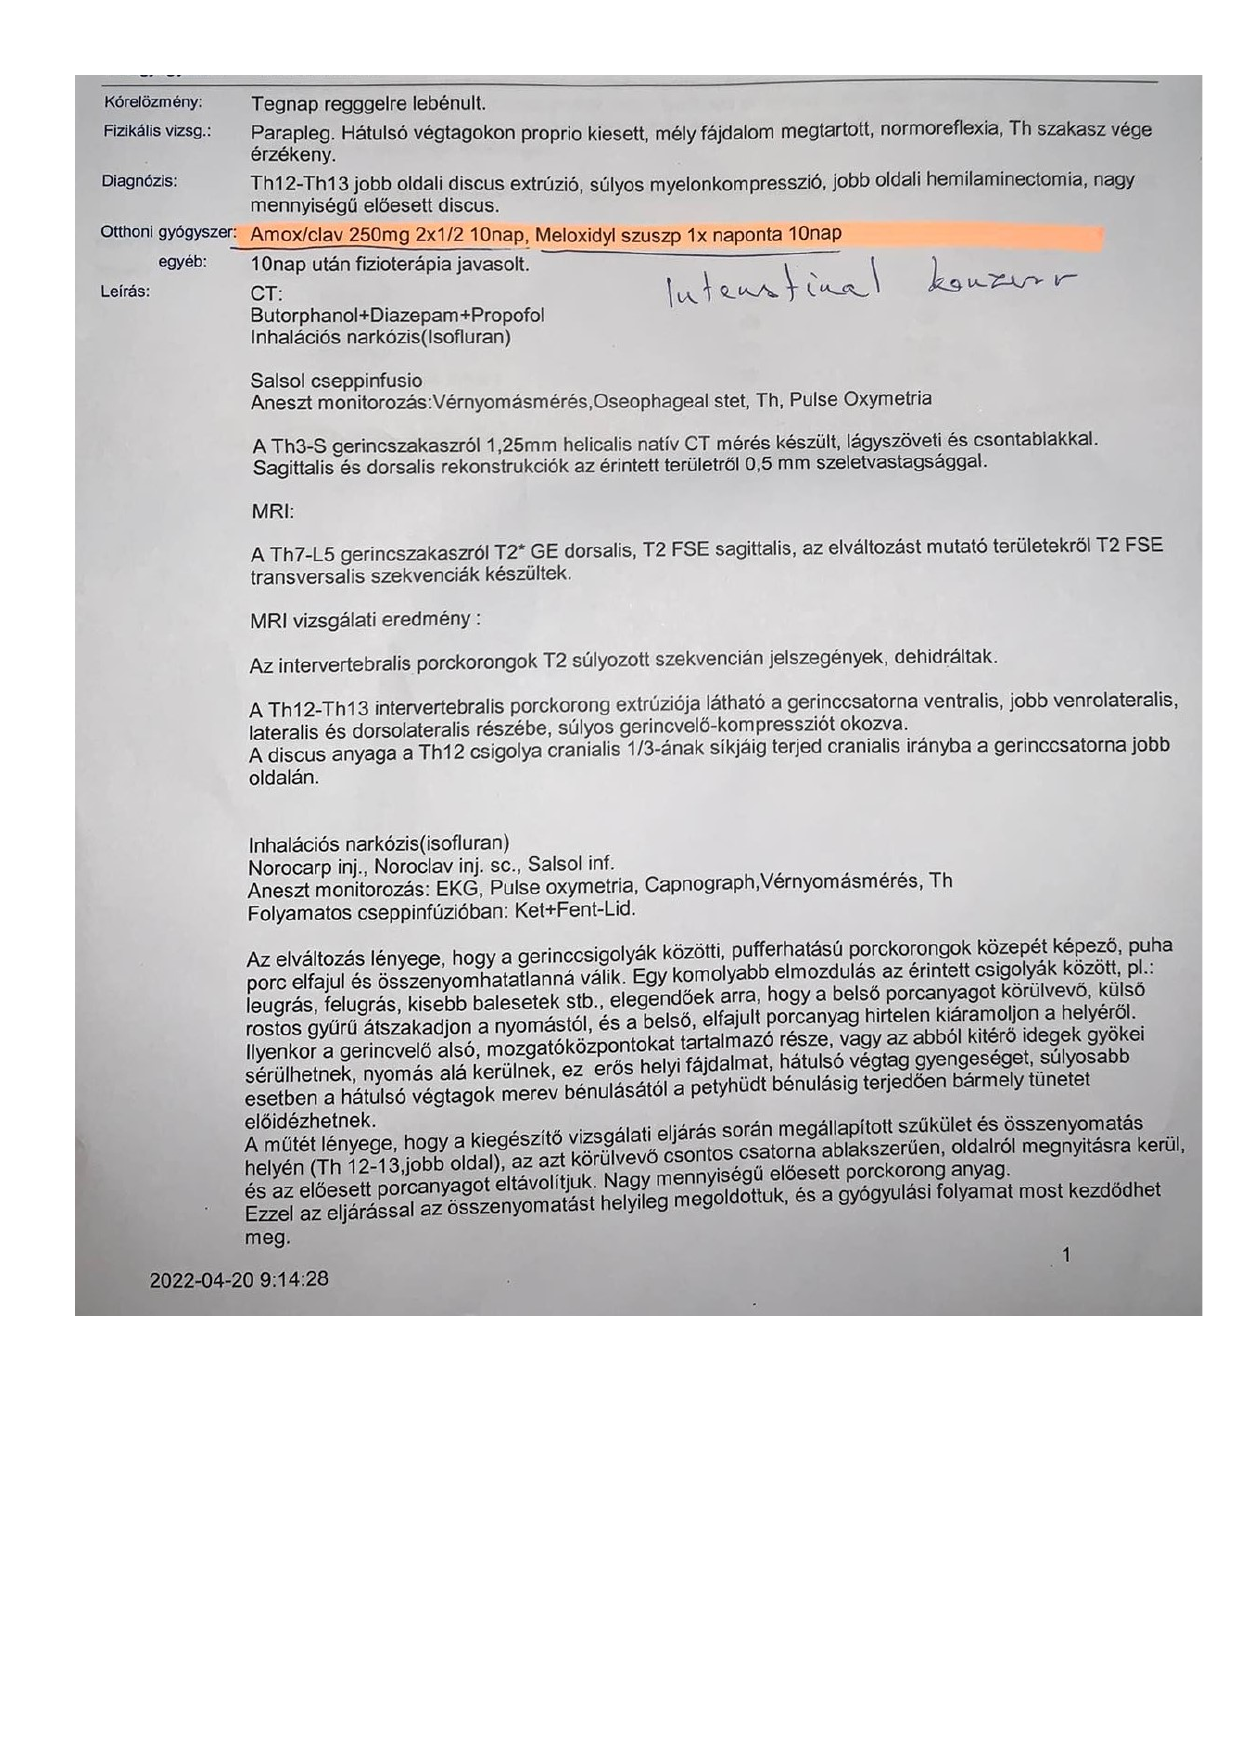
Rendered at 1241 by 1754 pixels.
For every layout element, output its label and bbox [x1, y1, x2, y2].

picture [75, 75, 1203, 1316]
